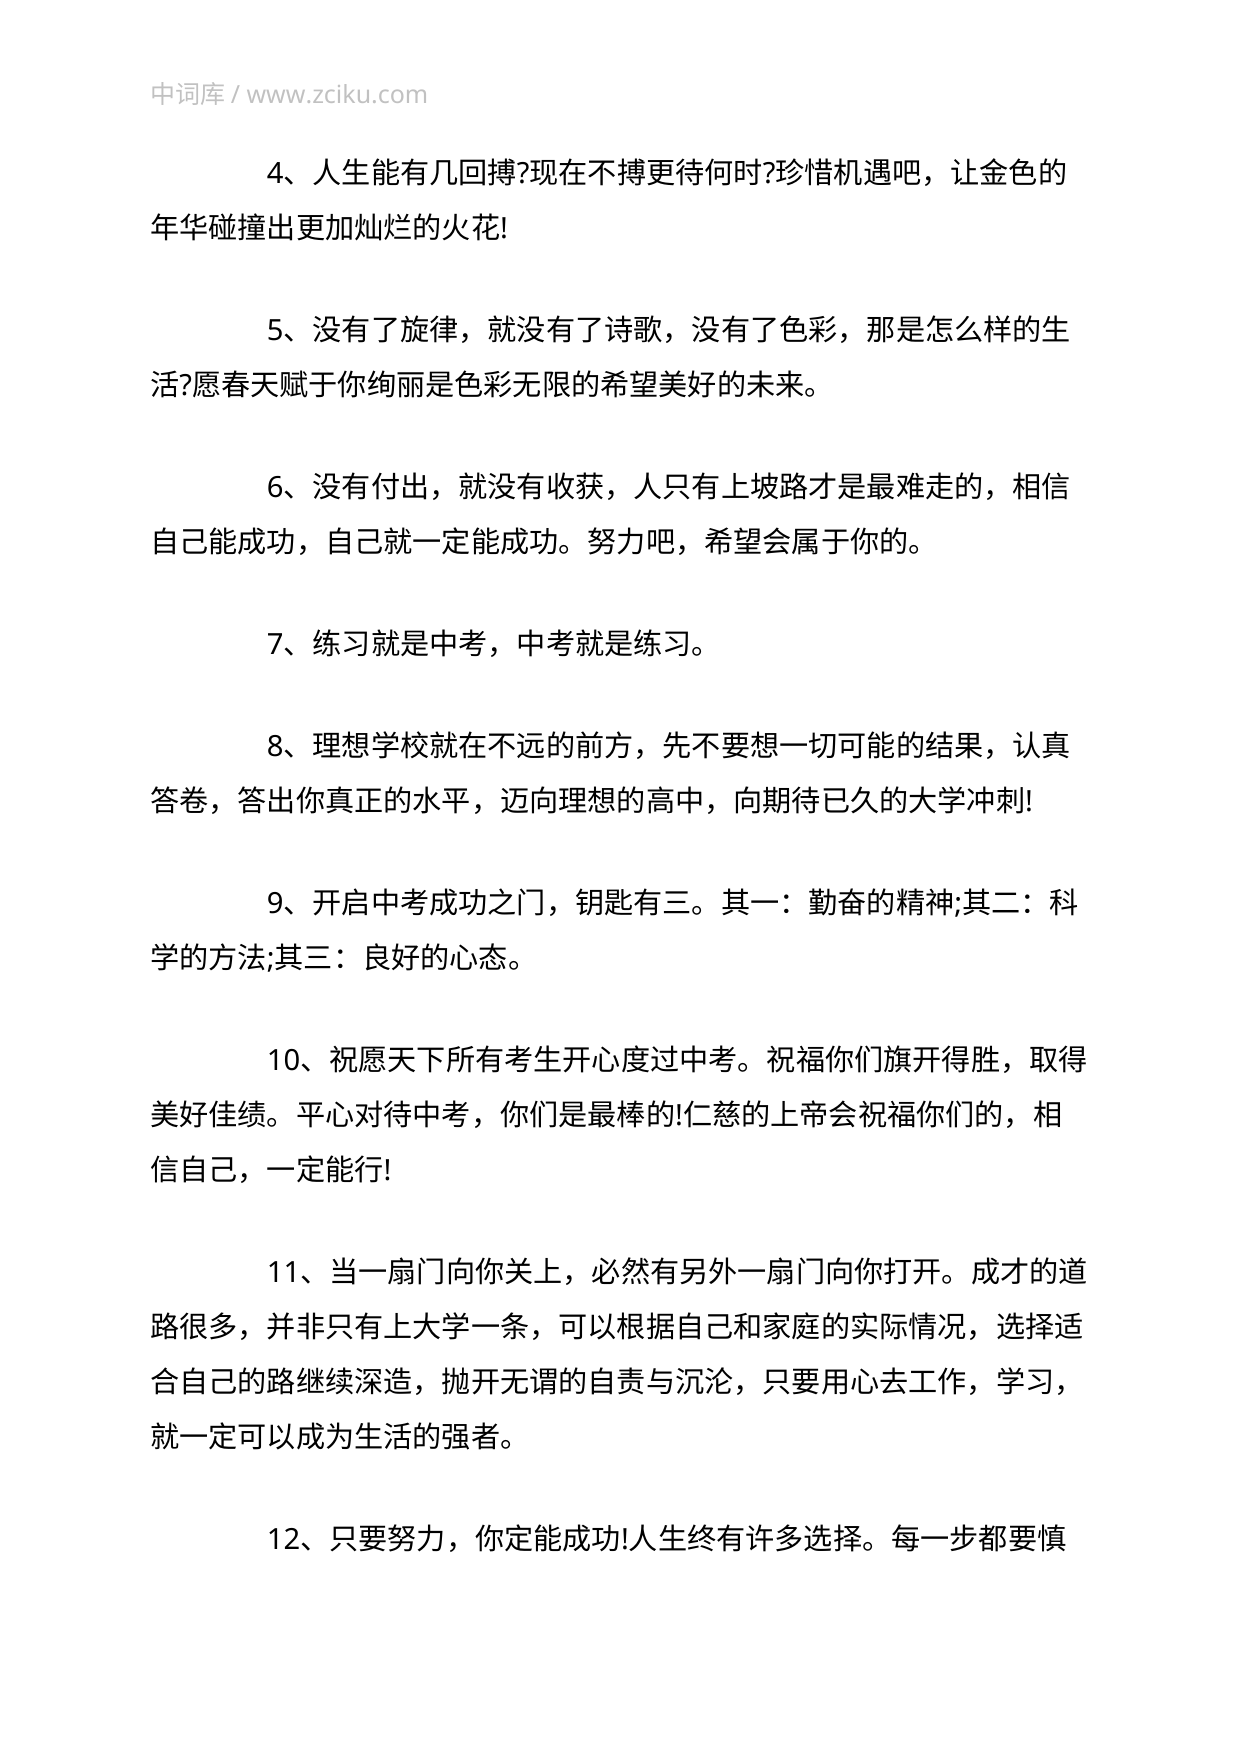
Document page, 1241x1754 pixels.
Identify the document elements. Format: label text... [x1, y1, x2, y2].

text 11、当一扇门向你关上，必然有另外一扇门向你打开。成才的道路很多，并非只有上大学一条，可以根据自己和家庭的实际情况，选择适合自己的路继续深造，抛开无谓的自责与沉沦，只要用心去工作，学习，就一定可以成为生活的强者。 [150, 1249, 1090, 1456]
text 4、人生能有几回搏?现在不搏更待何时?珍惜机遇吧，让金色的年华碰撞出更加灿烂的火花! [150, 150, 1090, 247]
text 10、祝愿天下所有考生开心度过中考。祝福你们旗开得胜，取得美好佳绩。平心对待中考，你们是最棒的!仁慈的上帝会祝福你们的，相信自己，一定能行! [150, 1037, 1090, 1189]
text 5、没有了旋律，就没有了诗歌，没有了色彩，那是怎么样的生活?愿春天赋于你绚丽是色彩无限的希望美好的未来。 [150, 307, 1090, 404]
text 7、练习就是中考，中考就是练习。 [150, 621, 1090, 663]
text 9、开启中考成功之门，钥匙有三。其一：勤奋的精神;其二：科学的方法;其三：良好的心态。 [150, 880, 1090, 977]
text 8、理想学校就在不远的前方，先不要想一切可能的结果，认真答卷，答出你真正的水平，迈向理想的高中，向期待已久的大学冲刺! [150, 723, 1090, 820]
text 6、没有付出，就没有收获，人只有上坡路才是最难走的，相信自己能成功，自己就一定能成功。努力吧，希望会属于你的。 [150, 464, 1090, 561]
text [150, 1515, 1090, 1558]
